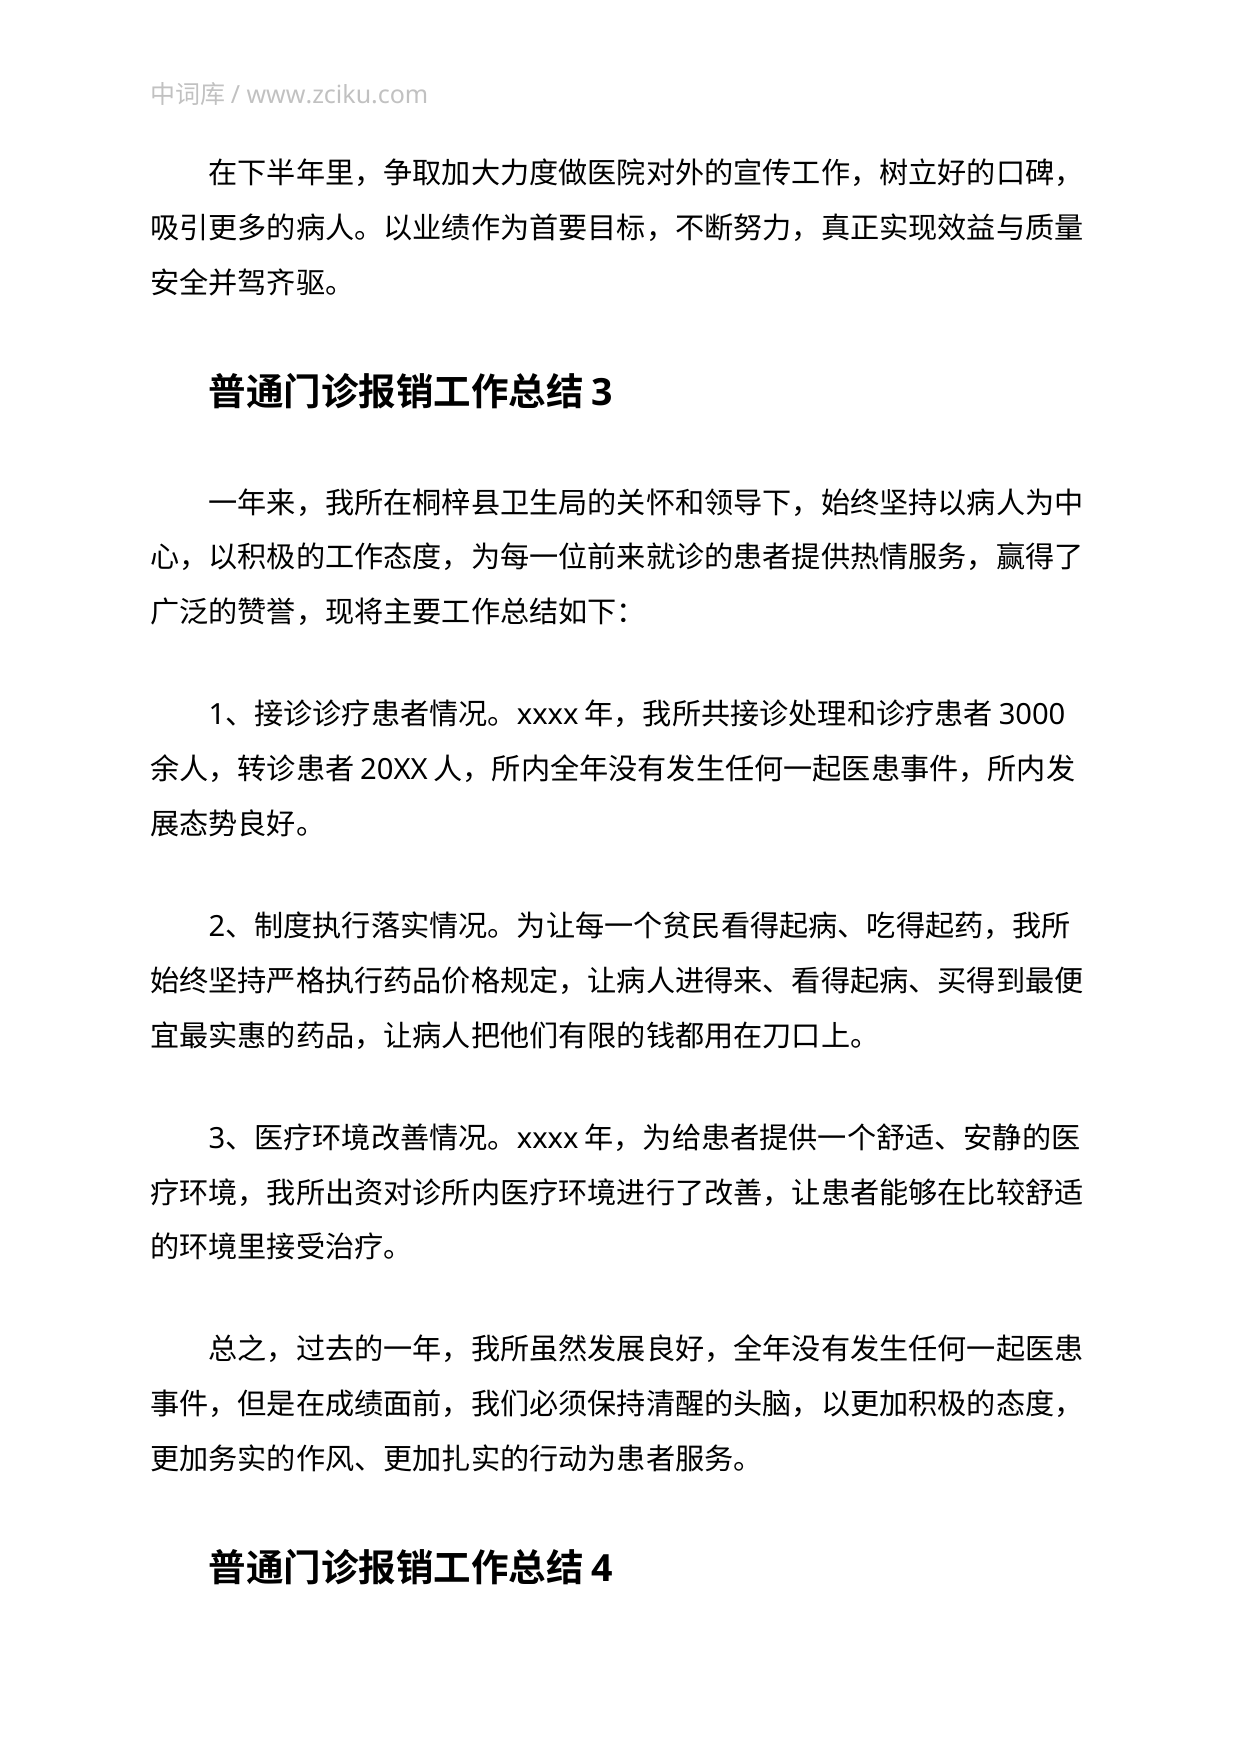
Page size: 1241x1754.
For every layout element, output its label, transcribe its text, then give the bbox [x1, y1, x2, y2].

text 普通门诊报销工作总结3 [150, 362, 1090, 416]
text 在下半年里，争取加大力度做医院对外的宣传工作，树立好的口碑，吸引更多的病人。以业绩作为首要目标，不断努力，真正实现效益与质量安全并驾齐驱。 [150, 150, 1090, 302]
text 一年来，我所在桐梓县卫生局的关怀和领导下，始终坚持以病人为中心，以积极的工作态度，为每一位前来就诊的患者提供热情服务，赢得了广泛的赞誉，现将主要工作总结如下： [150, 479, 1090, 631]
text 3、医疗环境改善情况。xxxx年，为给患者提供一个舒适、安静的医疗环境，我所出资对诊所内医疗环境进行了改善，让患者能够在比较舒适的环境里接受治疗。 [150, 1114, 1090, 1266]
text 总之，过去的一年，我所虽然发展良好，全年没有发生任何一起医患事件，但是在成绩面前，我们必须保持清醒的头脑，以更加积极的态度，更加务实的作风、更加扎实的行动为患者服务。 [150, 1326, 1090, 1478]
text 1、接诊诊疗患者情况。xxxx年，我所共接诊处理和诊疗患者3000余人，转诊患者20XX人，所内全年没有发生任何一起医患事件，所内发展态势良好。 [150, 691, 1090, 843]
text 普通门诊报销工作总结4 [150, 1537, 1090, 1592]
text 2、制度执行落实情况。为让每一个贫民看得起病、吃得起药，我所始终坚持严格执行药品价格规定，让病人进得来、看得起病、买得到最便宜最实惠的药品，让病人把他们有限的钱都用在刀口上。 [150, 902, 1090, 1055]
